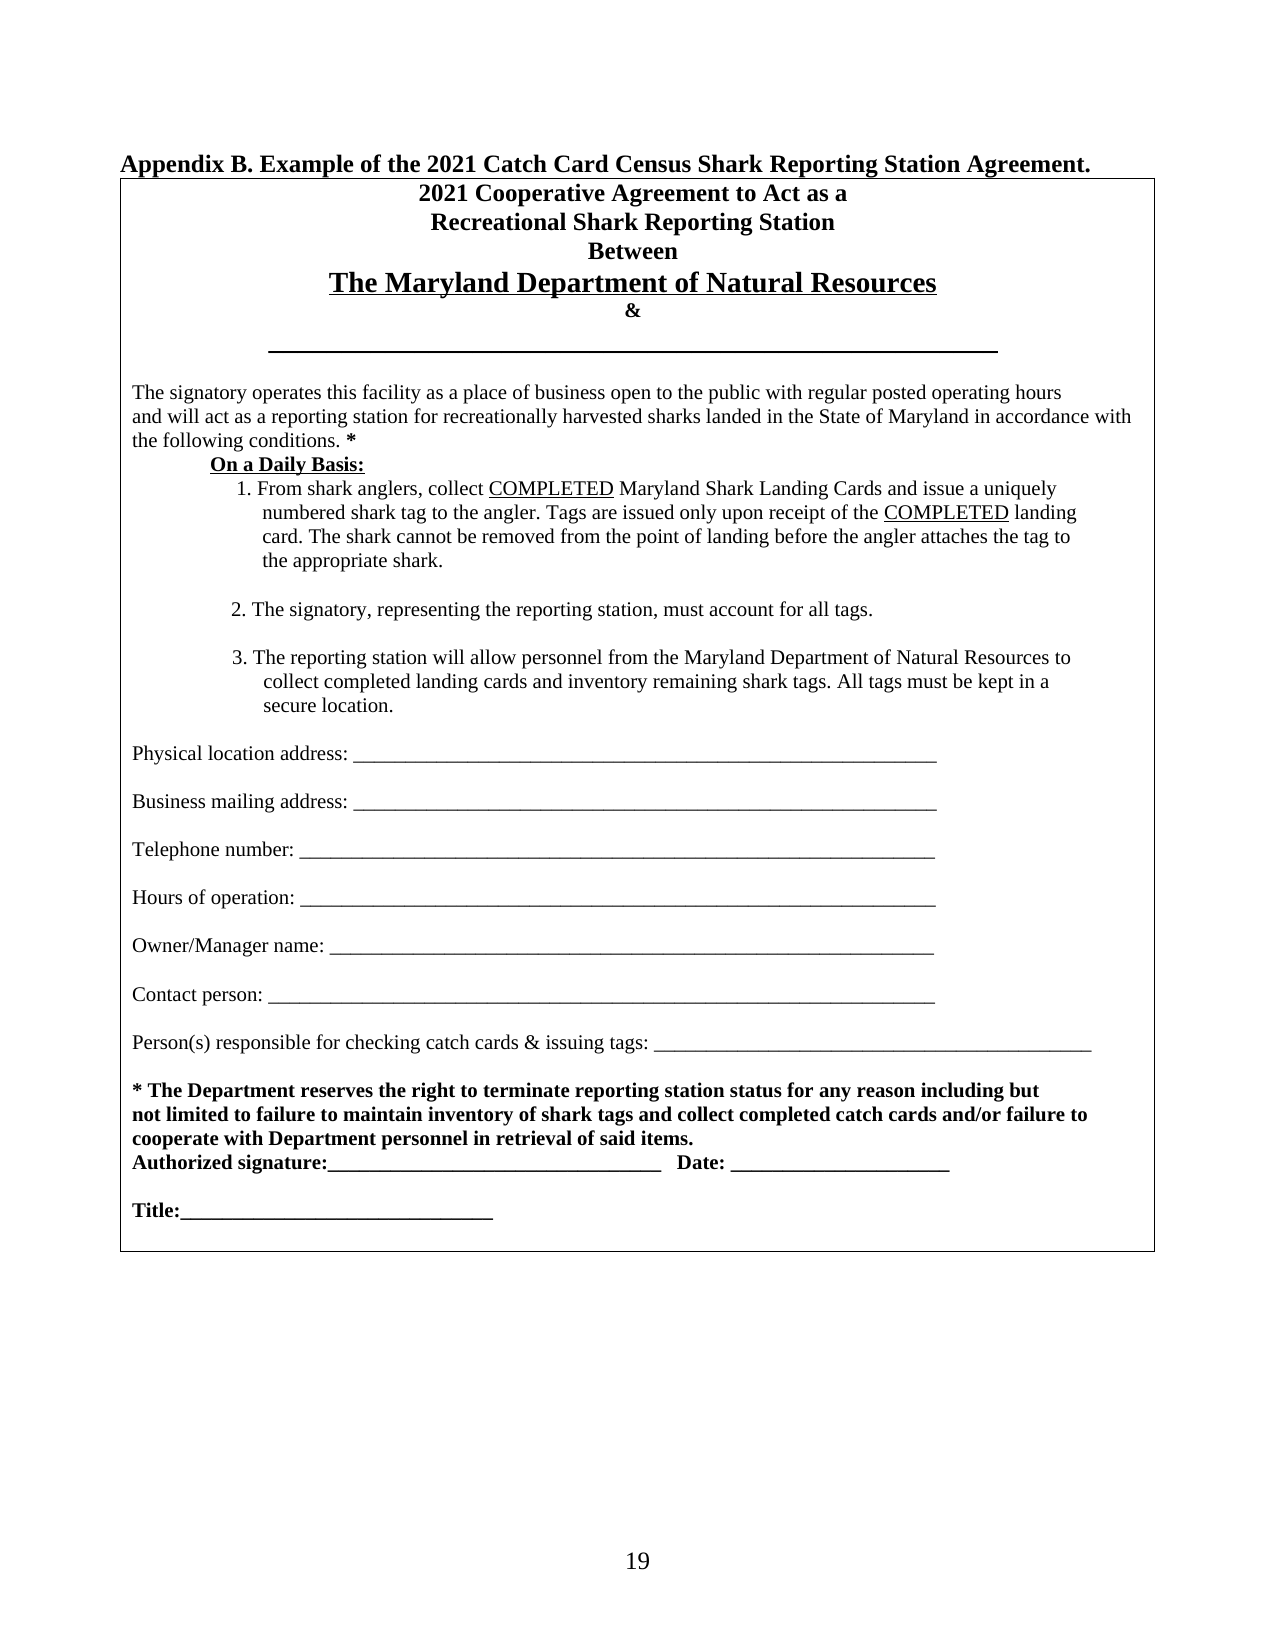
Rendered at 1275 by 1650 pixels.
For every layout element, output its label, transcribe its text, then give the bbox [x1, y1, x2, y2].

table_header 2021 Cooperative Agreement to Act as a Recreational Shark Reporting Station Between The Maryland Department of Natural Resources & __________________________________________________ The signatory operates this facility as a place of business open to the public with regular posted operating hours and will act as a reporting station for recreationally harvested sharks landed in the State of Maryland in accordance with the following conditions. * On a Daily Basis: 1. From shark anglers, collect COMPLETED Maryland Shark Landing Cards and issue a uniquely numbered shark tag to the angler. Tags are issued only upon receipt of the COMPLETED landing card. The shark cannot be removed from the point of landing before the angler attaches the tag to the appropriate shark. 2. The signatory, representing the reporting station, must account for all tags. 3. The reporting station will allow personnel from the Maryland Department of Natural Resources to collect completed landing cards and inventory remaining shark tags. All tags must be kept in a secure location. Physical location address: ________________________________________________________ Business mailing address: ________________________________________________________ Telephone number: _____________________________________________________________ Hours of operation: _____________________________________________________________ Owner/Manager name: __________________________________________________________ Contact person: ________________________________________________________________ Person(s) responsible for checking catch cards & issuing tags: __________________________________________ * The Department reserves the right to terminate reporting station status for any reason including but not limited to failure to maintain inventory of shark tags and collect completed catch cards and/or failure to cooperate with Department personnel in retrieval of said items. Authorized signature:________________________________ Date: _____________________ Title:______________________________ [121, 179, 1154, 1251]
subtitle Appendix B. Example of the 2021 Catch Card Census Shark Reporting Station Agreement. [120, 149, 1170, 177]
